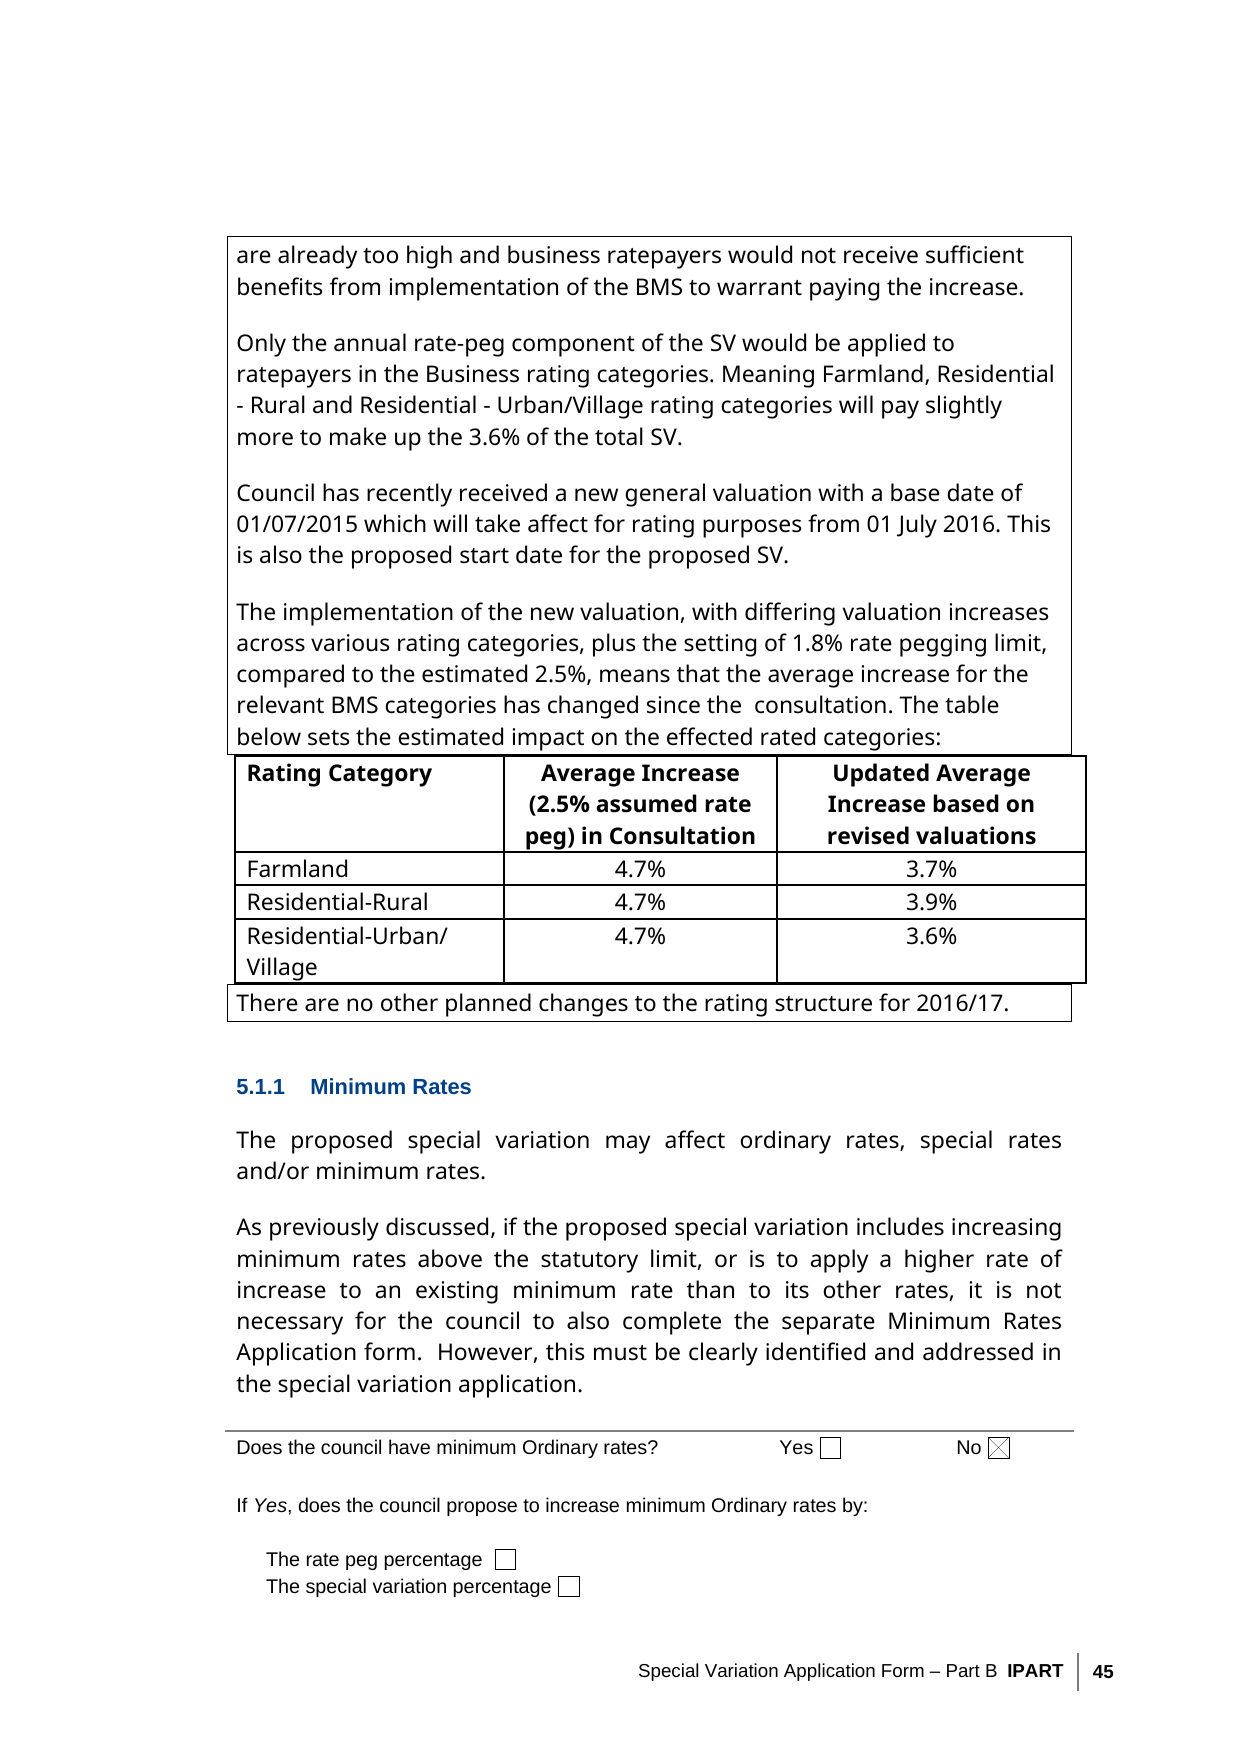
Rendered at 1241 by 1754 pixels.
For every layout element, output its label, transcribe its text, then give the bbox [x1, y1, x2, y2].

table_cell 4.7% [505, 853, 776, 884]
table_cell Residential-Urban/Village [236, 920, 503, 982]
table_header Average Increase (2.5% assumed rate peg) in Consultation [505, 757, 776, 851]
subtitle Minimum Rates [236, 1072, 1063, 1099]
text Only the annual rate-peg component of the SV would be applied to ratepayers in the Business rating categories. Meaning Farmland, Residential - Rural and Residential - Urban/Village rating categories will pay slightly more to make up the 3.6% of the total SV. [228, 324, 1071, 452]
table_cell 4.7% [505, 920, 776, 982]
table_cell 4.7% [505, 886, 776, 917]
text There are no other planned changes to the rating structure for 2016/17. [228, 985, 1071, 1021]
table_header No [945, 1432, 1074, 1463]
text The rate peg percentage [236, 1548, 1063, 1571]
text As previously discussed, if the proposed special variation includes increasing minimum rates above the statutory limit, or is to apply a higher rate of increase to an existing minimum rate than to its other rates, it is not necessary for the council to also complete the separate Minimum Rates Application form. However, this must be clearly identified and addressed in the special variation application. [236, 1211, 1063, 1399]
table_cell Residential-Rural [236, 886, 503, 917]
table_header Does the council have minimum Ordinary rates? [225, 1432, 768, 1463]
table_cell Farmland [236, 853, 503, 884]
text If Yes, does the council propose to increase minimum Ordinary rates by: [236, 1494, 1063, 1517]
text The special variation percentage [236, 1575, 1063, 1597]
table_header Updated Average Increase based on revised valuations [778, 757, 1085, 851]
table_cell 3.9% [778, 886, 1085, 917]
table_header Yes [768, 1432, 945, 1463]
table_cell 3.6% [778, 920, 1085, 982]
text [228, 237, 1071, 302]
text The implementation of the new valuation, with differing valuation increases across various rating categories, plus the setting of 1.8% rate pegging limit, compared to the estimated 2.5%, means that the average increase for the relevant BMS categories has changed since the consultation. The table below sets the estimated impact on the effected rated categories: [228, 592, 1071, 754]
table_cell 3.7% [778, 853, 1085, 884]
text The proposed special variation may affect ordinary rates, special rates and/or minimum rates. [236, 1124, 1063, 1186]
text Council has recently received a new general valuation with a base date of 01/07/2015 which will take affect for rating purposes from 01 July 2016. This is also the proposed start date for the proposed SV. [228, 474, 1071, 571]
table_header Rating Category [236, 757, 503, 851]
